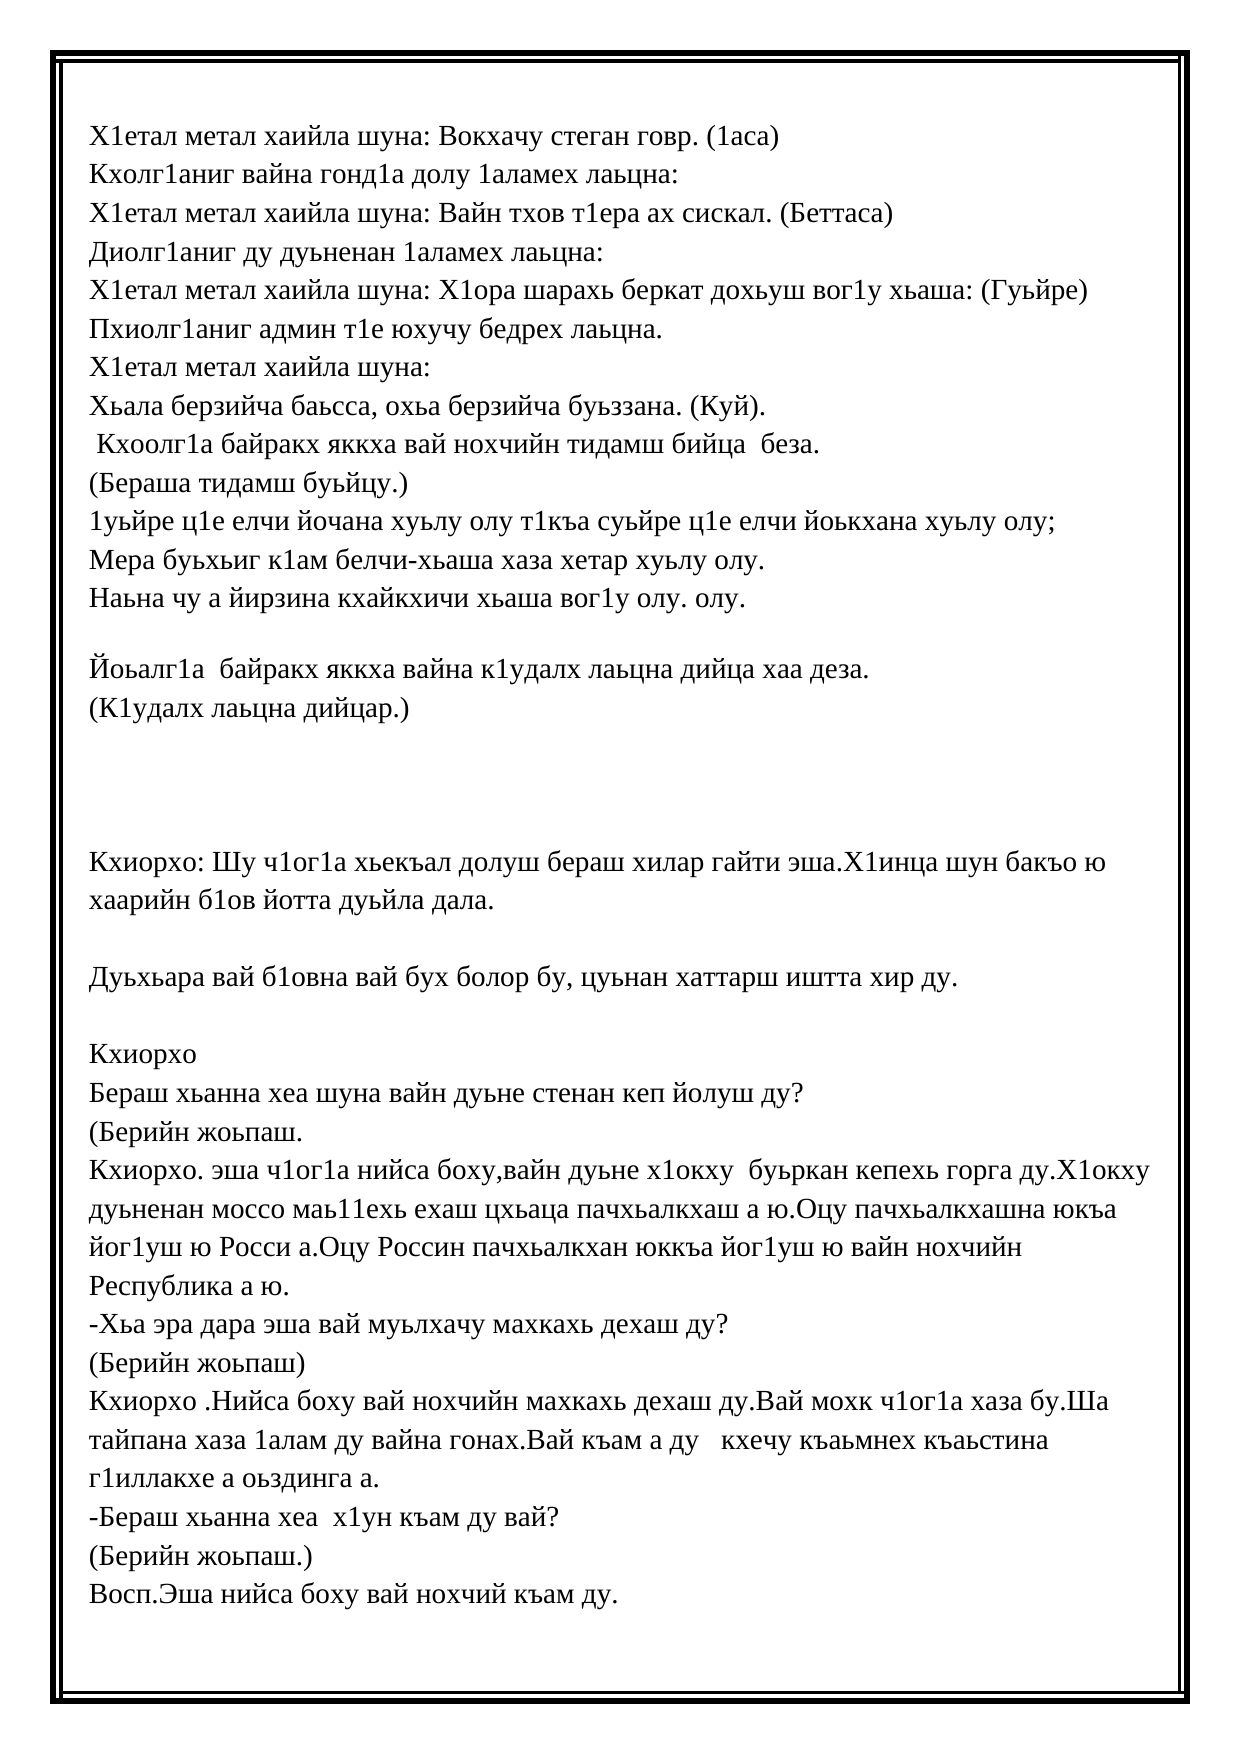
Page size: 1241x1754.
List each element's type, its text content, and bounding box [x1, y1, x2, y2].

text Кхиорхо [89, 1037, 1152, 1070]
text Кхолг1аниг вайна гонд1а долу 1аламех лаьцна: [89, 157, 1152, 190]
text -Хьа эра дара эша вай муьлхачу махкахь дехаш ду? [89, 1306, 1152, 1340]
text Бераш хьанна хеа шуна вайн дуьне стенан кеп йолуш ду? [89, 1075, 1152, 1109]
text Дуьхьара вай б1овна вай бух болор бу, цуьнан хаттарш иштта хир ду. [89, 959, 1152, 993]
text Пхиолг1аниг админ т1е юхучу бедрех лаьцна. [89, 311, 1152, 344]
text Хьала берзийча баьсса, охьа берзийча буьззана. (Куй). [89, 388, 1152, 421]
text (Бераша тидамш буьйцу.) [89, 465, 1152, 498]
text (Берийн жоьпаш. [89, 1114, 1152, 1147]
text -Бераш хьанна хеа х1ун къам ду вай? [89, 1499, 1152, 1533]
text Наьна чу а йирзина кхайкхичи хьаша вог1у олу. олу. [89, 581, 1152, 614]
text Кхиорхо. эша ч1ог1а нийса боху,вайн дуьне х1окху буьркан кепехь горга ду.Х1окху дуьненан моссо маь11ехь ехаш цхьаца пачхьалкхаш а ю.Оцу пачхьалкхашна юкъа йог1уш ю Росси а.Оцу Россин пачхьалкхан юккъа йог1уш ю вайн нохчийн Республика а ю. [89, 1152, 1152, 1301]
text Х1етал метал хаийла шуна: Х1ора шарахь беркат дохьуш вог1у хьаша: (Гуьйре) [89, 272, 1152, 306]
text (К1удалх лаьцна дийцар.) [89, 690, 1152, 723]
text Восп.Эша нийса боху вай нохчий къам ду. [89, 1576, 1152, 1610]
text (Берийн жоьпаш) [89, 1345, 1152, 1378]
text Йоьалг1а байракх яккха вайна к1удалх лаьцна дийца хаа деза. [89, 651, 1152, 685]
text Кхоолг1а байракх яккха вай нохчийн тидамш бийца беза. [89, 426, 1152, 460]
text Кхиорхо .Нийса боху вай нохчийн махкахь дехаш ду.Вай мохк ч1ог1а хаза бу.Ша тайпана хаза 1алам ду вайна гонах.Вай къам а ду кхечу къаьмнех къаьстина г1иллакхе а оьздинга а. [89, 1383, 1152, 1494]
text Х1етал метал хаийла шуна: Вокхачу стеган говр. (1аса) [89, 118, 1152, 152]
text 1уьйре ц1е елчи йочана хуьлу олу т1къа суьйре ц1е елчи йоькхана хуьлу олу; [89, 503, 1152, 537]
text Кхиорхо: Шу ч1ог1а хьекъал долуш бераш хилар гайти эша.Х1инца шун бакъо ю хаарийн б1ов йотта дуьйла дала. [89, 844, 1152, 916]
text Мера буьхьиг к1ам белчи-хьаша хаза хетар хуьлу олу. [89, 542, 1152, 576]
text (Берийн жоьпаш.) [89, 1538, 1152, 1571]
text Х1етал метал хаийла шуна: [89, 349, 1152, 383]
text Диолг1аниг ду дуьненан 1аламех лаьцна: [89, 234, 1152, 267]
text Х1етал метал хаийла шуна: Вайн тхов т1ера ах сискал. (Беттаса) [89, 195, 1152, 229]
